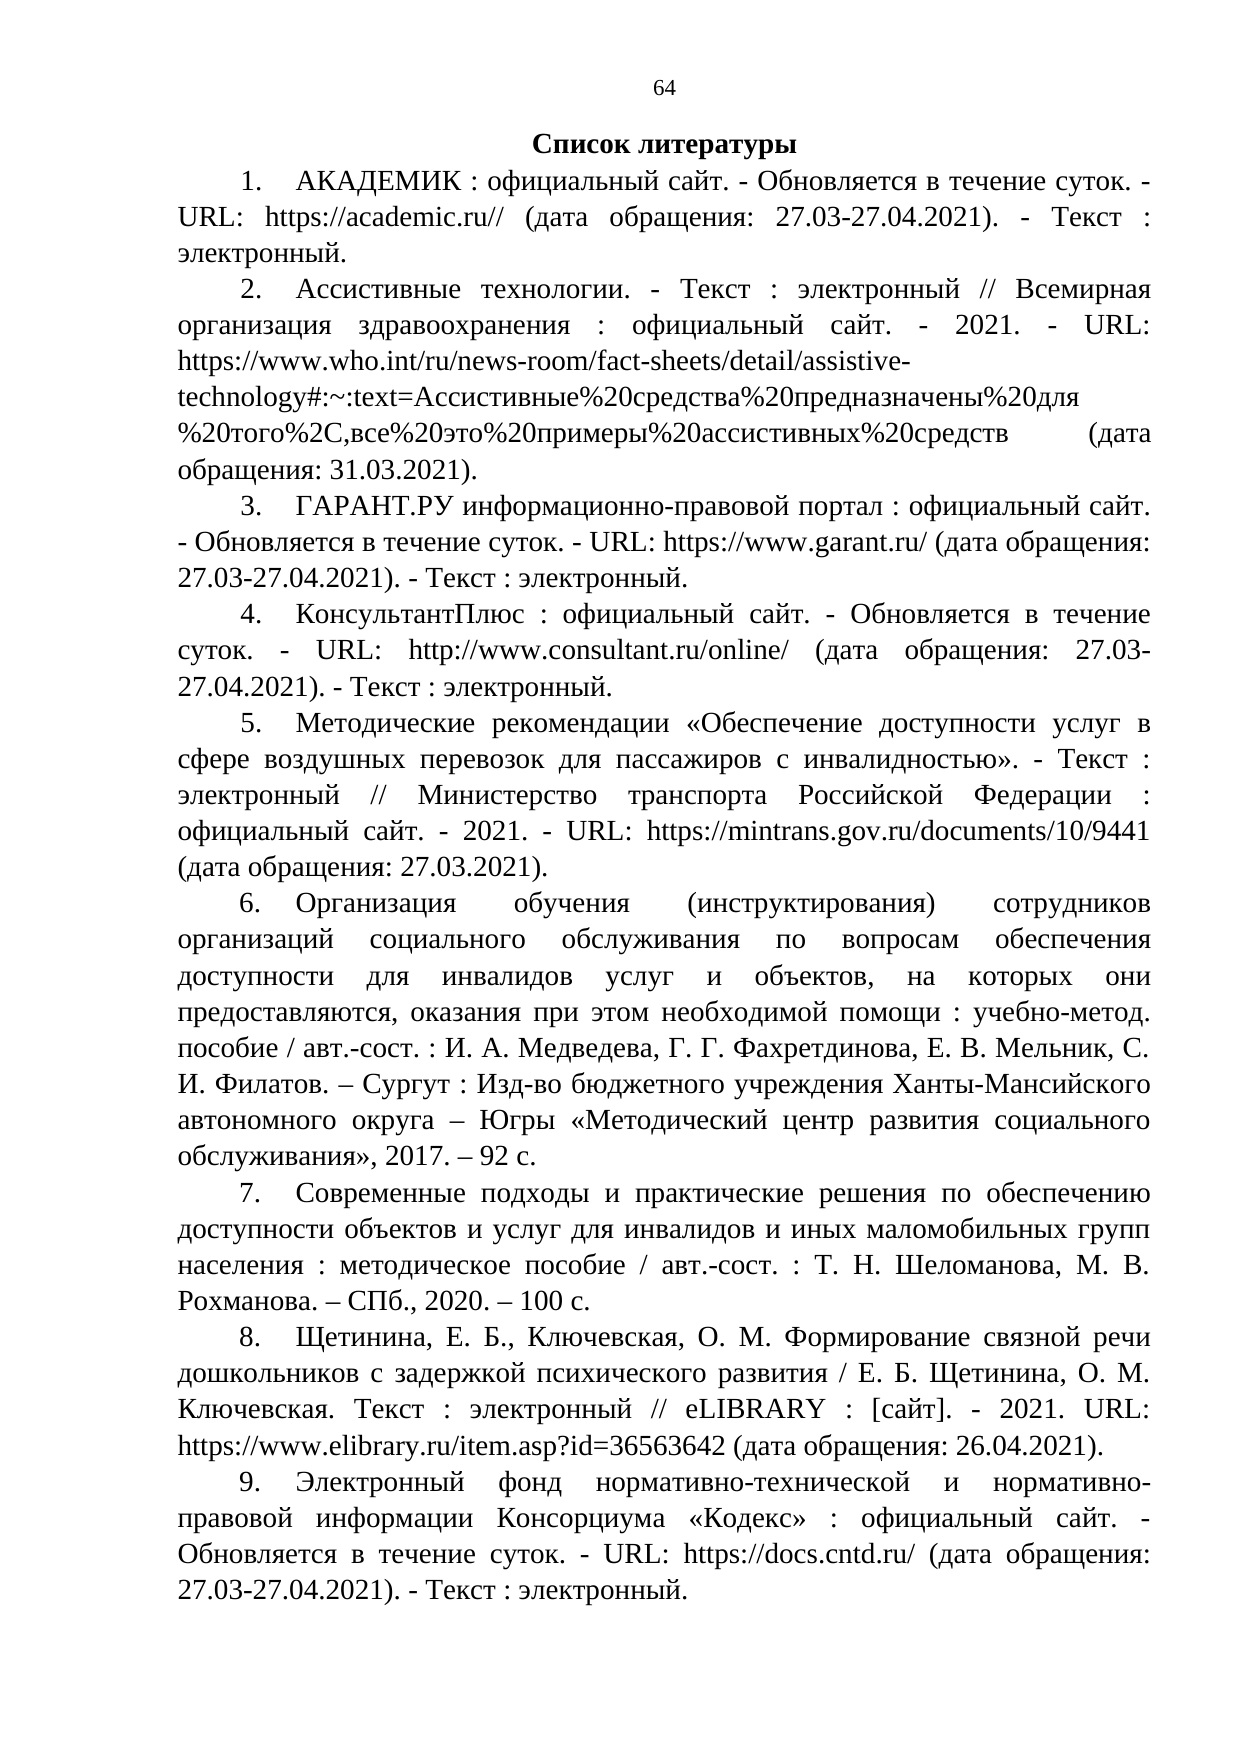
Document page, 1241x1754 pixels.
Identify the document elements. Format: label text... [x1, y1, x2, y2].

list Организация обучения (инструктирования) сотрудников организаций социального обслуживания по вопросам обеспечения доступности для инвалидов услуг и объектов, на которых они предоставляются, оказания при этом необходимой помощи : учебно-метод. пособие / авт.-сост. : И. А. Медведева, Г. Г. Фахретдинова, Е. В. Мельник, С. И. Филатов. – Сургут : Изд-во бюджетного учреждения Ханты-Мансийского автономного округа – Югры «Методический центр развития социального обслуживания», 2017. – 92 с. [177, 886, 1152, 1172]
list Ассистивные технологии. - Текст : электронный // Всемирная организация здравоохранения : официальный сайт. - 2021. - URL: https://www.who.int/ru/news-room/fact-sheets/detail/assistive-technology#:~:text=Ассистивные%20средства%20предназначены%20для%20того%2C,все%20это%20примеры%20ассистивных%20средств (дата обращения: 31.03.2021). [177, 271, 1152, 485]
list Методические рекомендации «Обеспечение доступности услуг в сфере воздушных перевозок для пассажиров с инвалидностью». - Текст : электронный // Министерство транспорта Российской Федерации : официальный сайт. - 2021. - URL: https://mintrans.gov.ru/documents/10/9441 (дата обращения: 27.03.2021). [177, 705, 1152, 883]
list Современные подходы и практические решения по обеспечению доступности объектов и услуг для инвалидов и иных маломобильных групп населения : методическое пособие / авт.-сост. : Т. Н. Шеломанова, М. В. Рохманова. – СПб., 2020. – 100 с. [177, 1175, 1152, 1317]
list КонсультантПлюс : официальный сайт. - Обновляется в течение суток. - URL: http://www.consultant.ru/online/ (дата обращения: 27.03-27.04.2021). - Текст : электронный. [177, 596, 1152, 702]
list АКАДЕМИК : официальный сайт. - Обновляется в течение суток. - URL: https://academic.ru// (дата обращения: 27.03-27.04.2021). - Текст : электронный. [177, 163, 1152, 268]
list Щетинина, Е. Б., Ключевская, О. М. Формирование связной речи дошкольников с задержкой психического развития / Е. Б. Щетинина, О. М. Ключевская. Текст : электронный // eLIBRARY : [сайт]. - 2021. URL: https://www.elibrary.ru/item.asp?id=36563642 (дата обращения: 26.04.2021). [177, 1319, 1152, 1461]
list ГАРАНТ.РУ информационно-правовой портал : официальный сайт. - Обновляется в течение суток. - URL: https://www.garant.ru/ (дата обращения: 27.03-27.04.2021). - Текст : электронный. [177, 488, 1152, 594]
list Электронный фонд нормативно-технической и нормативно-правовой информации Консорциума «Кодекс» : официальный сайт. - Обновляется в течение суток. - URL: https://docs.cntd.ru/ (дата обращения: 27.03-27.04.2021). - Текст : электронный. [177, 1464, 1152, 1606]
text Список литературы [177, 126, 1152, 160]
